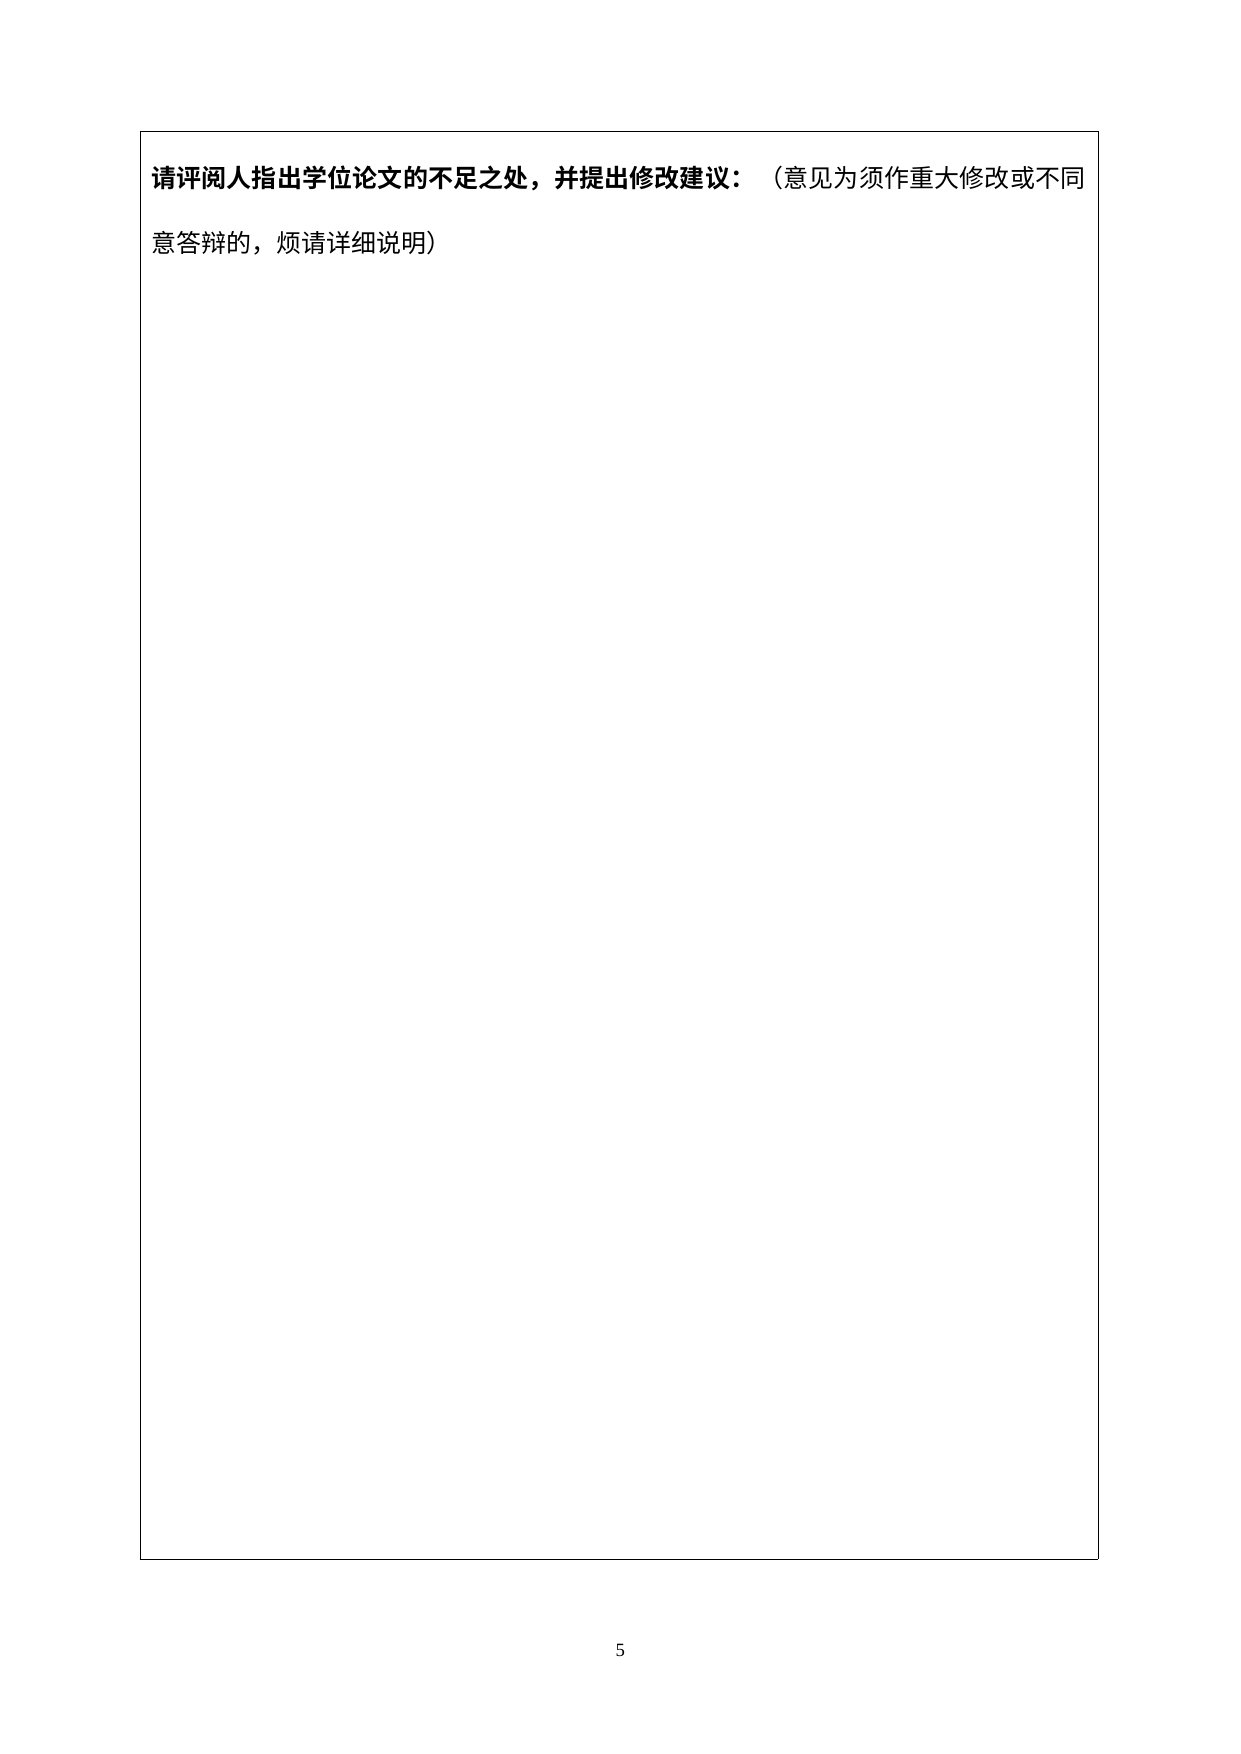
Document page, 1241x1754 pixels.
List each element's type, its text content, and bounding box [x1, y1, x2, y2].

table_header 请评阅人指出学位论文的不足之处，并提出修改建议：（意见为须作重大修改或不同意答辩的，烦请详细说明） [141, 132, 1098, 1559]
